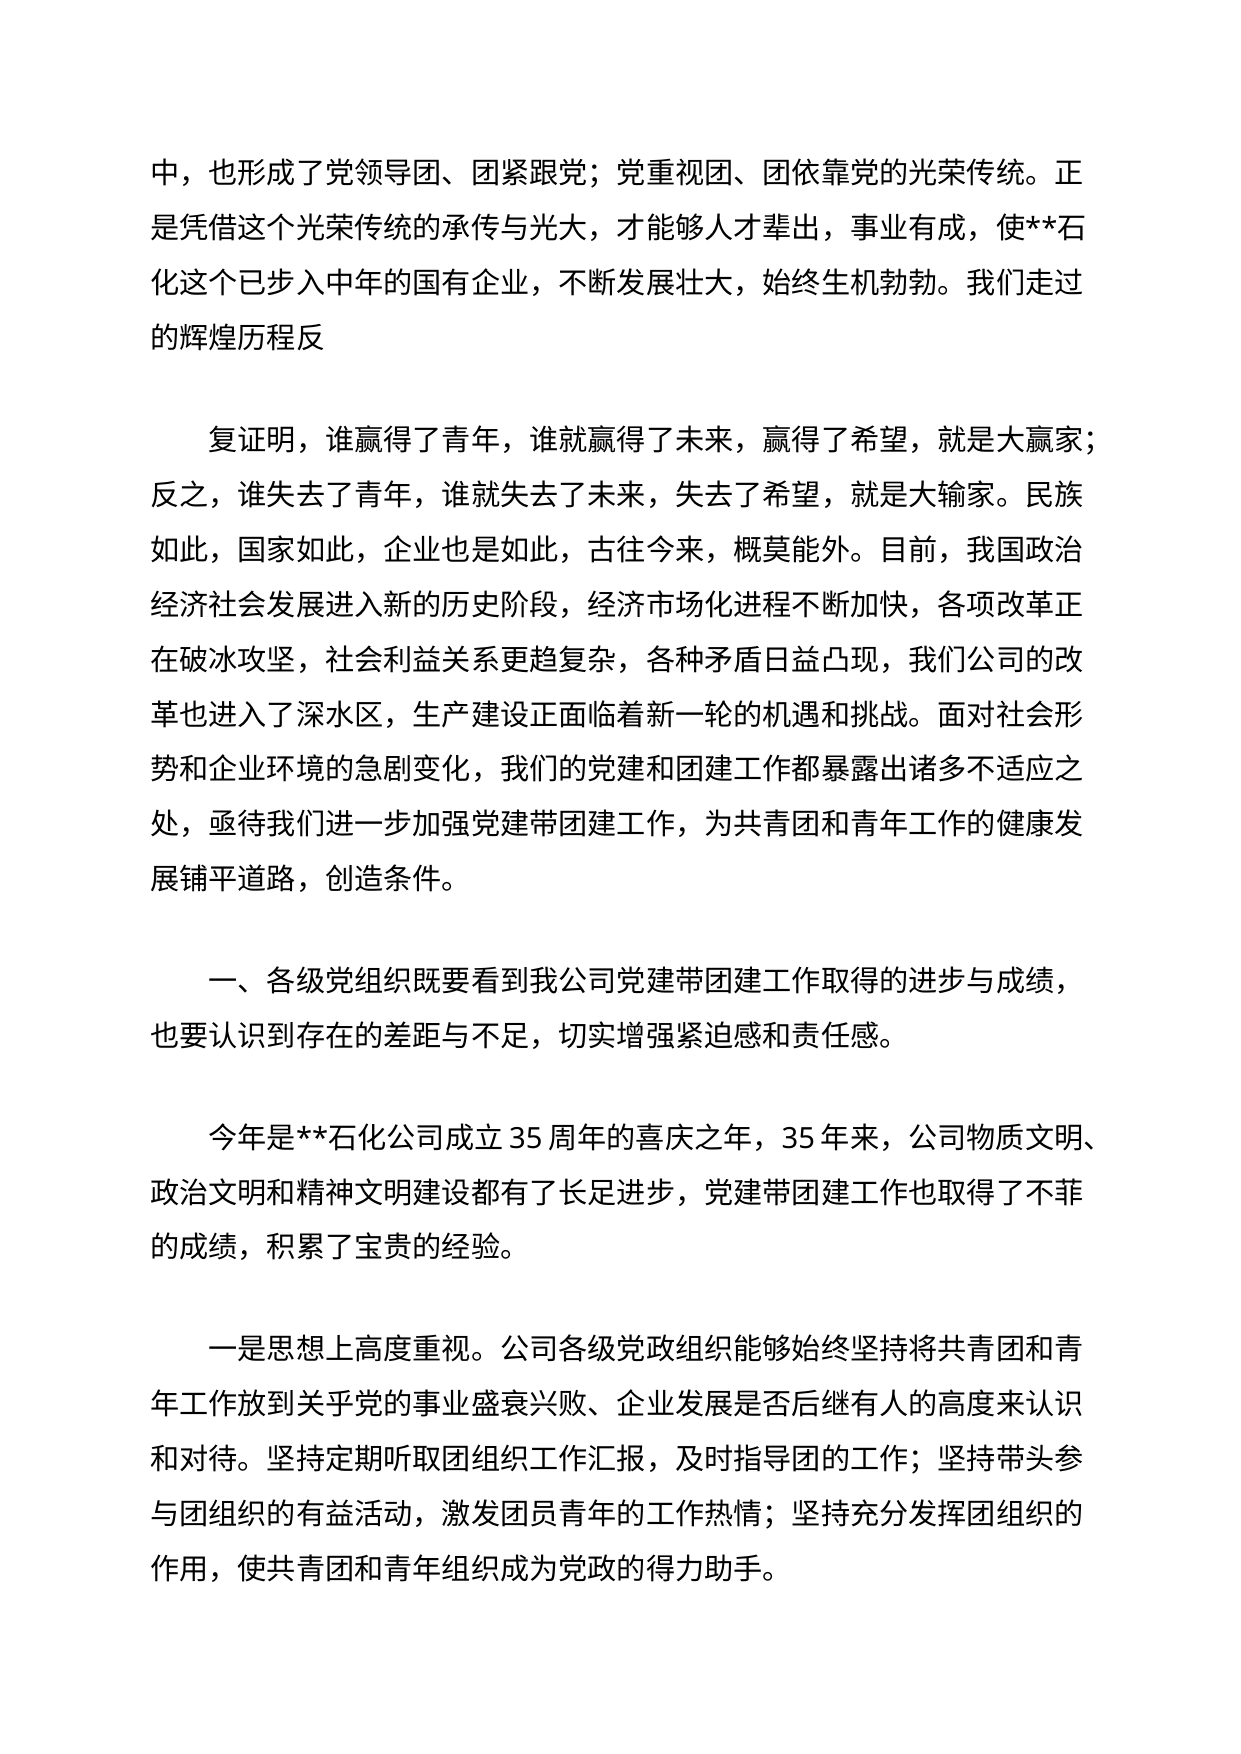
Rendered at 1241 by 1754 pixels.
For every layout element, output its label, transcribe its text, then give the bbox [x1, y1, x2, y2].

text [150, 150, 1090, 357]
text 今年是**石化公司成立35周年的喜庆之年，35年来，公司物质文明、政治文明和精神文明建设都有了长足进步，党建带团建工作也取得了不菲的成绩，积累了宝贵的经验。 [150, 1114, 1090, 1266]
text 一、各级党组织既要看到我公司党建带团建工作取得的进步与成绩，也要认识到存在的差距与不足，切实增强紧迫感和责任感。 [150, 957, 1090, 1055]
text 复证明，谁赢得了青年，谁就赢得了未来，赢得了希望，就是大赢家；反之，谁失去了青年，谁就失去了未来，失去了希望，就是大输家。民族如此，国家如此，企业也是如此，古往今来，概莫能外。目前，我国政治经济社会发展进入新的历史阶段，经济市场化进程不断加快，各项改革正在破冰攻坚，社会利益关系更趋复杂，各种矛盾日益凸现，我们公司的改革也进入了深水区，生产建设正面临着新一轮的机遇和挑战。面对社会形势和企业环境的急剧变化，我们的党建和团建工作都暴露出诸多不适应之处，亟待我们进一步加强党建带团建工作，为共青团和青年工作的健康发展铺平道路，创造条件。 [150, 417, 1090, 898]
text 一是思想上高度重视。公司各级党政组织能够始终坚持将共青团和青年工作放到关乎党的事业盛衰兴败、企业发展是否后继有人的高度来认识和对待。坚持定期听取团组织工作汇报，及时指导团的工作；坚持带头参与团组织的有益活动，激发团员青年的工作热情；坚持充分发挥团组织的作用，使共青团和青年组织成为党政的得力助手。 [150, 1326, 1090, 1588]
